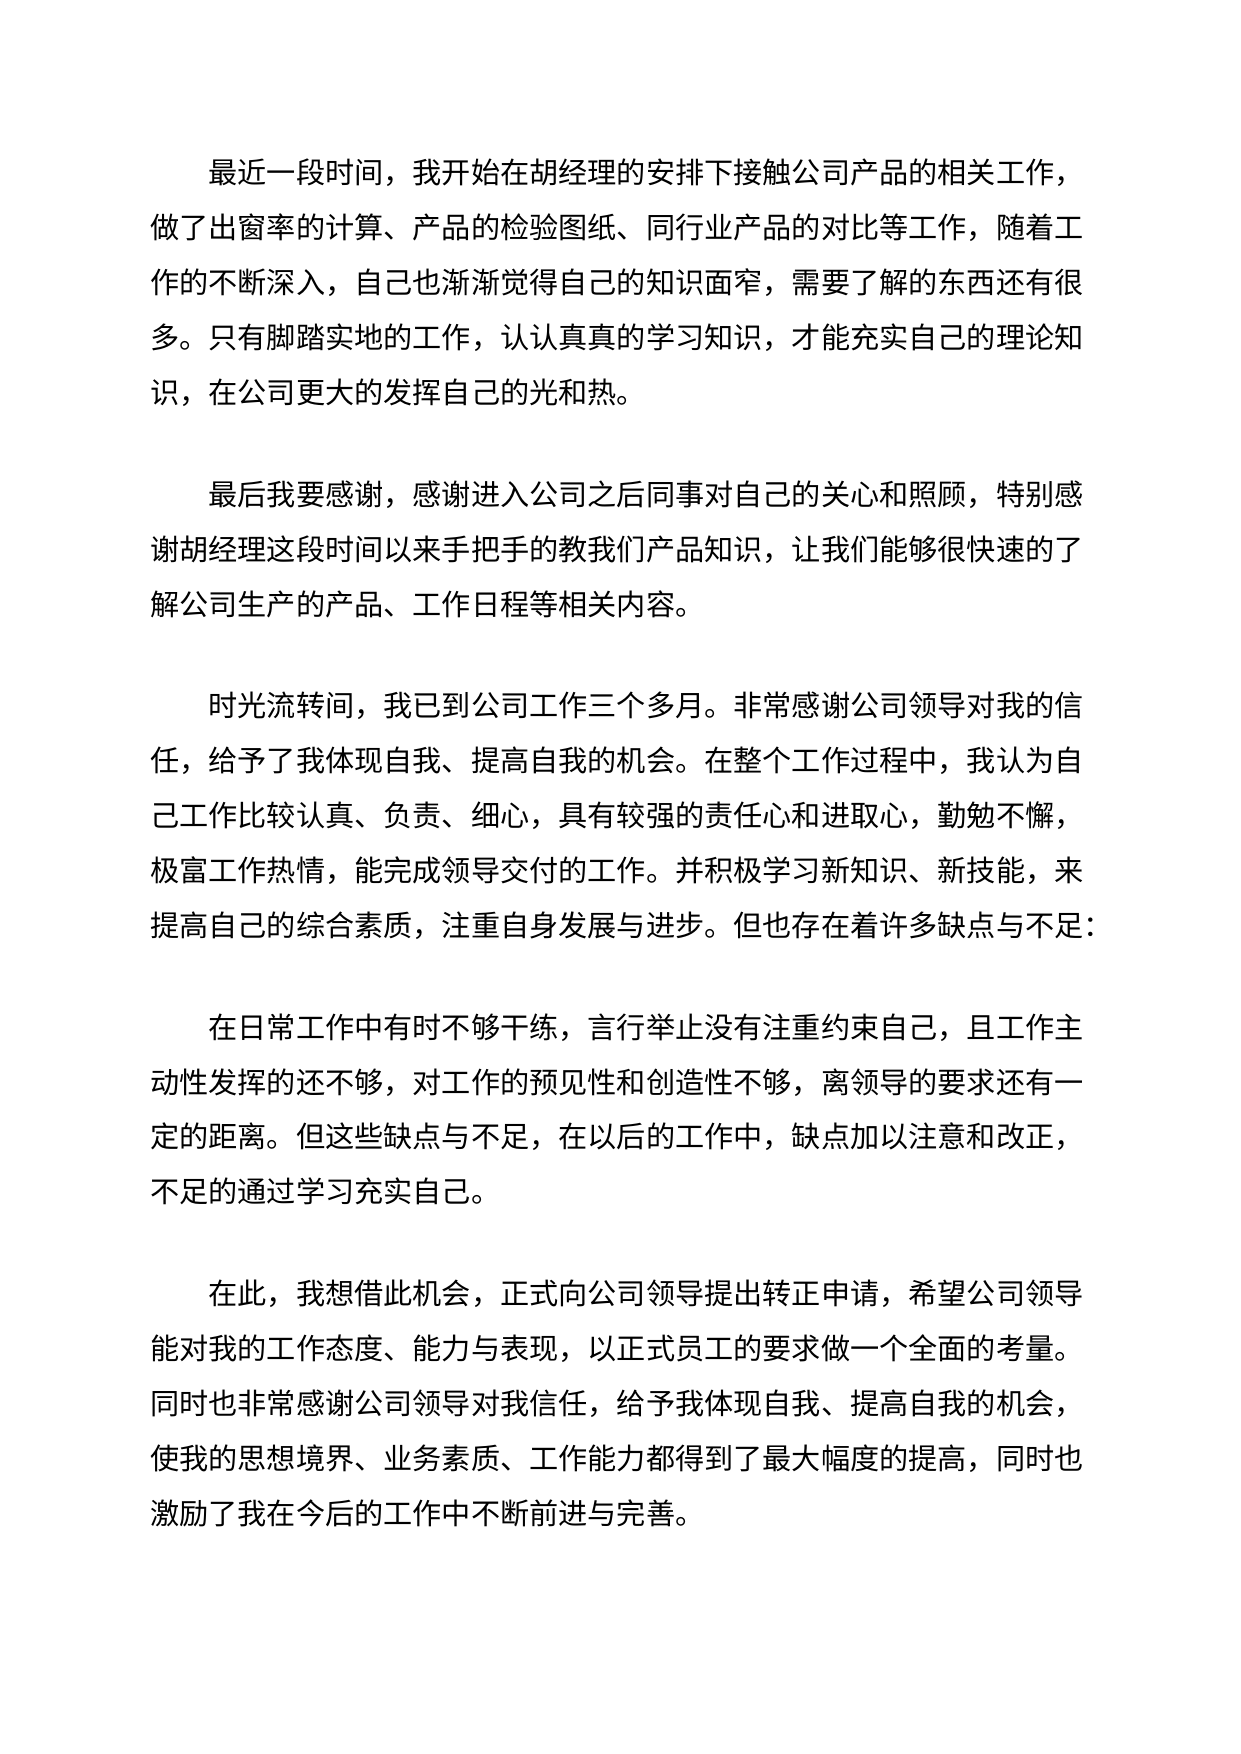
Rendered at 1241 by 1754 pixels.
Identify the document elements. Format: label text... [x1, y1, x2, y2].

text 在此，我想借此机会，正式向公司领导提出转正申请，希望公司领导能对我的工作态度、能力与表现，以正式员工的要求做一个全面的考量。同时也非常感谢公司领导对我信任，给予我体现自我、提高自我的机会，使我的思想境界、业务素质、工作能力都得到了最大幅度的提高，同时也激励了我在今后的工作中不断前进与完善。 [150, 1271, 1090, 1533]
text 在日常工作中有时不够干练，言行举止没有注重约束自己，且工作主动性发挥的还不够，对工作的预见性和创造性不够，离领导的要求还有一定的距离。但这些缺点与不足，在以后的工作中，缺点加以注意和改正，不足的通过学习充实自己。 [150, 1004, 1090, 1211]
text 最近一段时间，我开始在胡经理的安排下接触公司产品的相关工作，做了出窗率的计算、产品的检验图纸、同行业产品的对比等工作，随着工作的不断深入，自己也渐渐觉得自己的知识面窄，需要了解的东西还有很多。只有脚踏实地的工作，认认真真的学习知识，才能充实自己的理论知识，在公司更大的发挥自己的光和热。 [150, 150, 1090, 412]
text 最后我要感谢，感谢进入公司之后同事对自己的关心和照顾，特别感谢胡经理这段时间以来手把手的教我们产品知识，让我们能够很快速的了解公司生产的产品、工作日程等相关内容。 [150, 471, 1090, 623]
text 时光流转间，我已到公司工作三个多月。非常感谢公司领导对我的信任，给予了我体现自我、提高自我的机会。在整个工作过程中，我认为自己工作比较认真、负责、细心，具有较强的责任心和进取心，勤勉不懈，极富工作热情，能完成领导交付的工作。并积极学习新知识、新技能，来提高自己的综合素质，注重自身发展与进步。但也存在着许多缺点与不足： [150, 683, 1090, 945]
